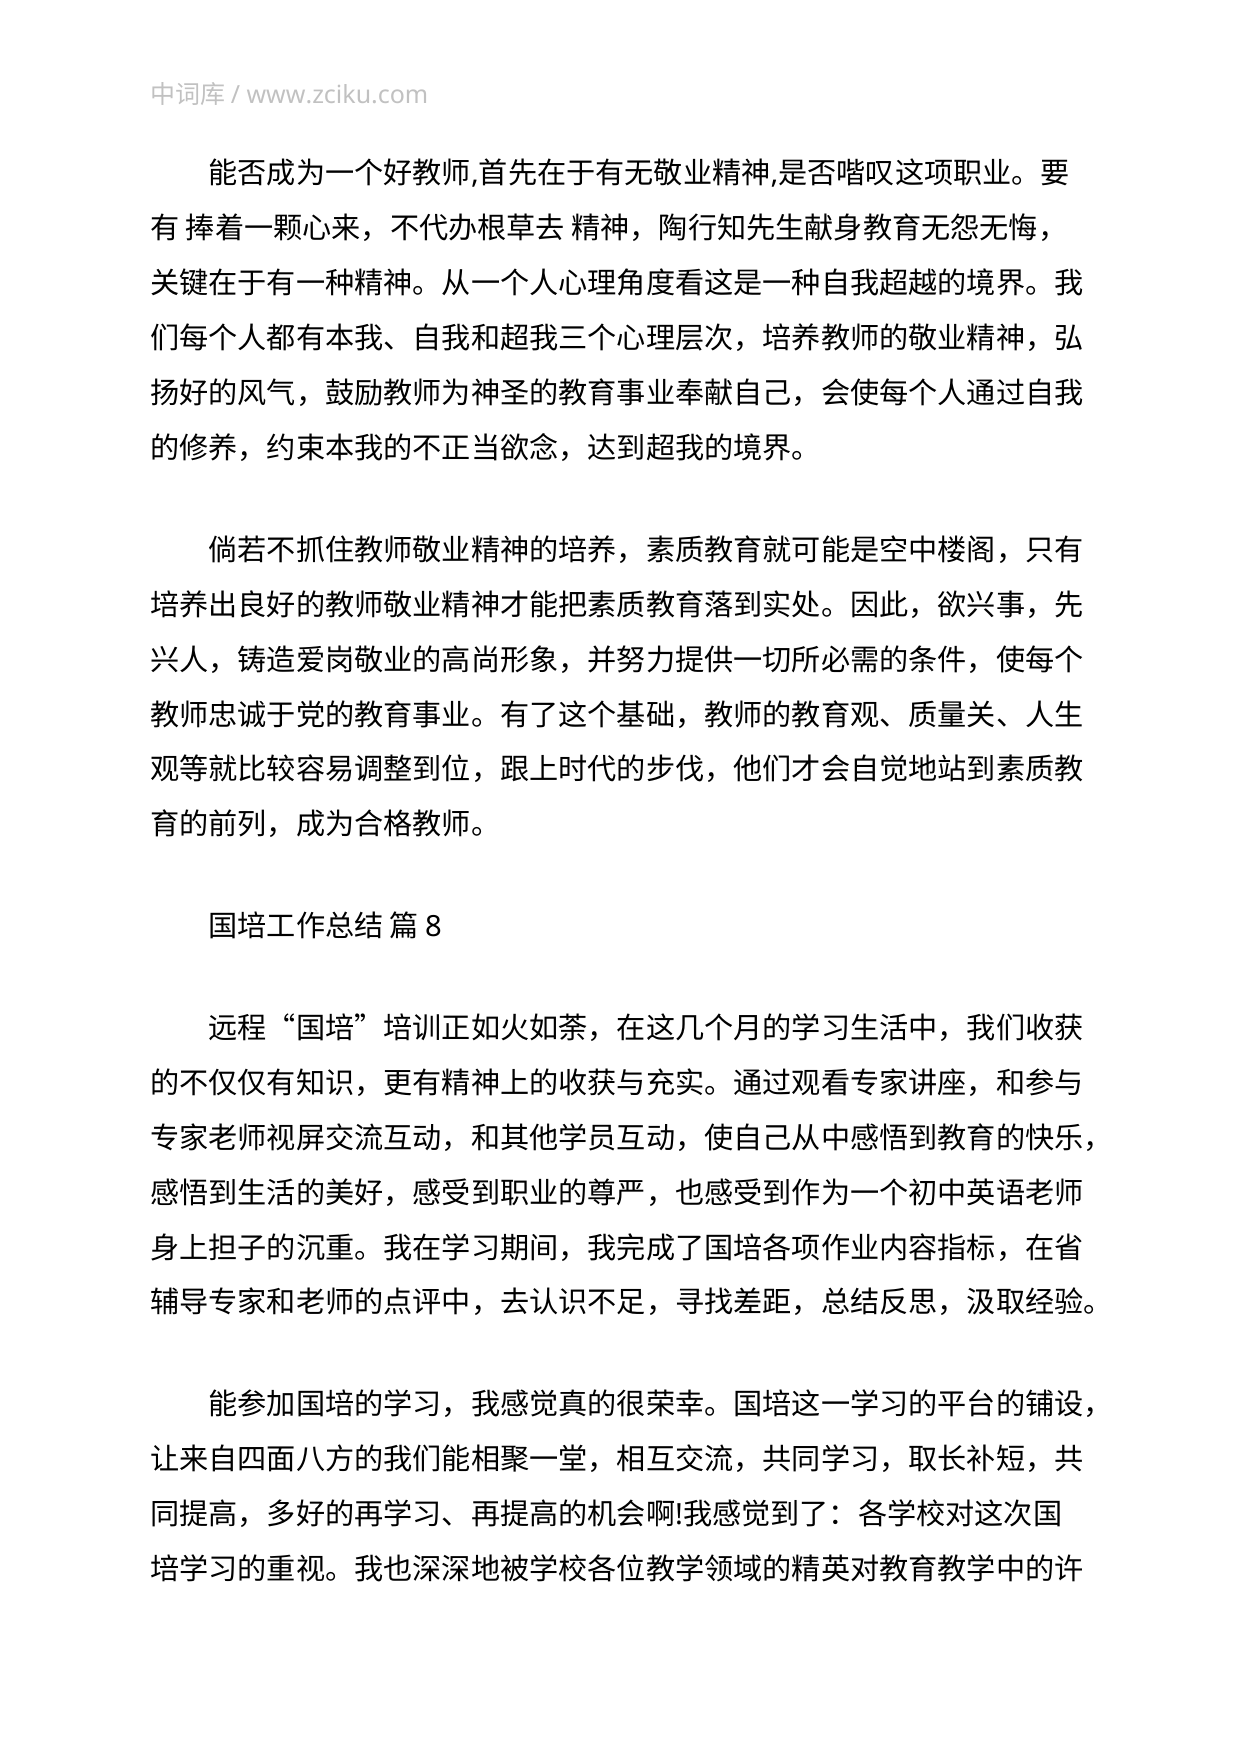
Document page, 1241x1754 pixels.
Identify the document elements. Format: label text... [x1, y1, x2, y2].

text 倘若不抓住教师敬业精神的培养，素质教育就可能是空中楼阁，只有培养出良好的教师敬业精神才能把素质教育落到实处。因此，欲兴事，先兴人，铸造爱岗敬业的高尚形象，并努力提供一切所必需的条件，使每个教师忠诚于党的教育事业。有了这个基础，教师的教育观、质量关、人生观等就比较容易调整到位，跟上时代的步伐，他们才会自觉地站到素质教育的前列，成为合格教师。 [150, 526, 1090, 843]
text 国培工作总结 篇8 [150, 903, 1090, 945]
text 远程“国培”培训正如火如荼，在这几个月的学习生活中，我们收获的不仅仅有知识，更有精神上的收获与充实。通过观看专家讲座，和参与专家老师视屏交流互动，和其他学员互动，使自己从中感悟到教育的快乐，感悟到生活的美好，感受到职业的尊严，也感受到作为一个初中英语老师身上担子的沉重。我在学习期间，我完成了国培各项作业内容指标，在省辅导专家和老师的点评中，去认识不足，寻找差距，总结反思，汲取经验。 [150, 1004, 1090, 1321]
text 能否成为一个好教师,首先在于有无敬业精神,是否喈叹这项职业。要有 捧着一颗心来，不代办根草去 精神，陶行知先生献身教育无怨无悔，关键在于有一种精神。从一个人心理角度看这是一种自我超越的境界。我们每个人都有本我、自我和超我三个心理层次，培养教师的敬业精神，弘扬好的风气，鼓励教师为神圣的教育事业奉献自己，会使每个人通过自我的修养，约束本我的不正当欲念，达到超我的境界。 [150, 150, 1090, 467]
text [150, 1381, 1090, 1588]
